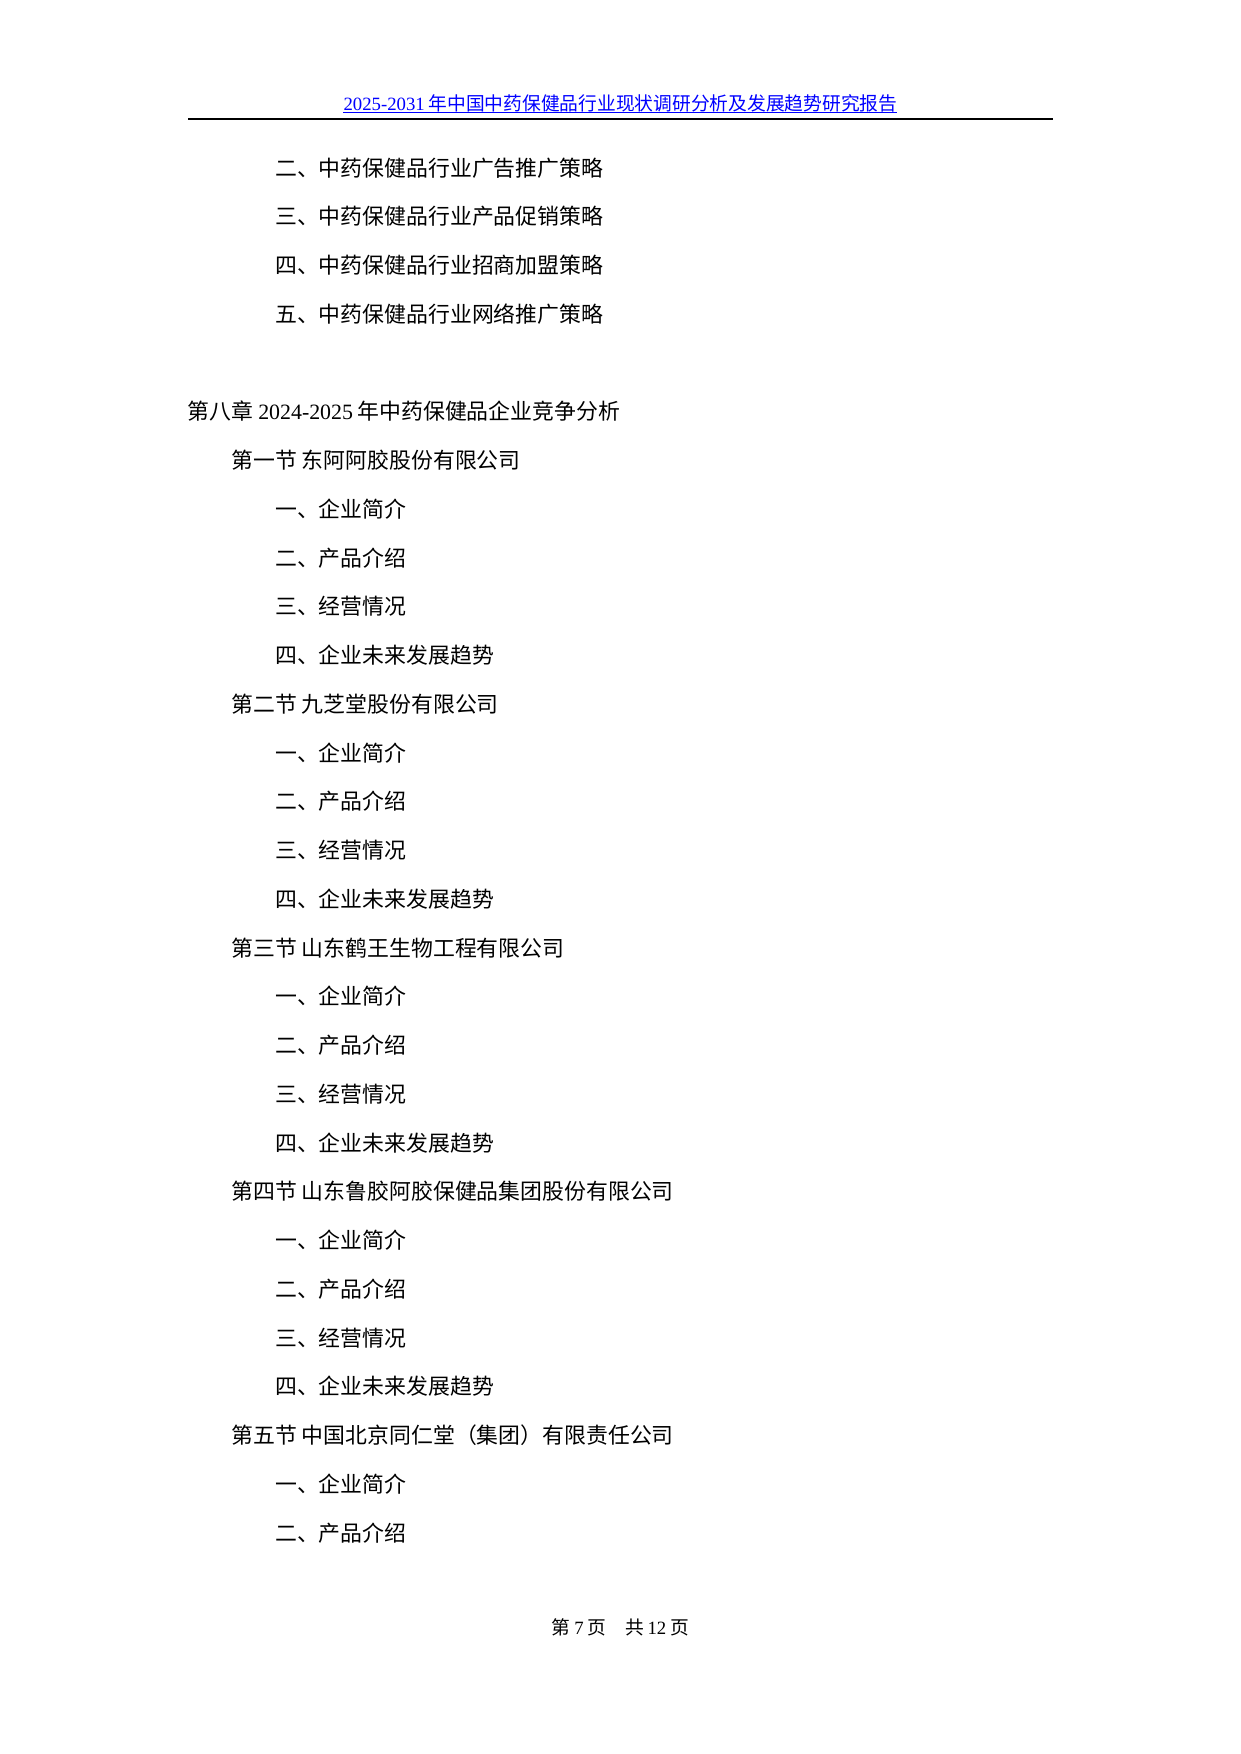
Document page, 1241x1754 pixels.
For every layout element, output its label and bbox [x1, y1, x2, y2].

text [187, 150, 1053, 1548]
